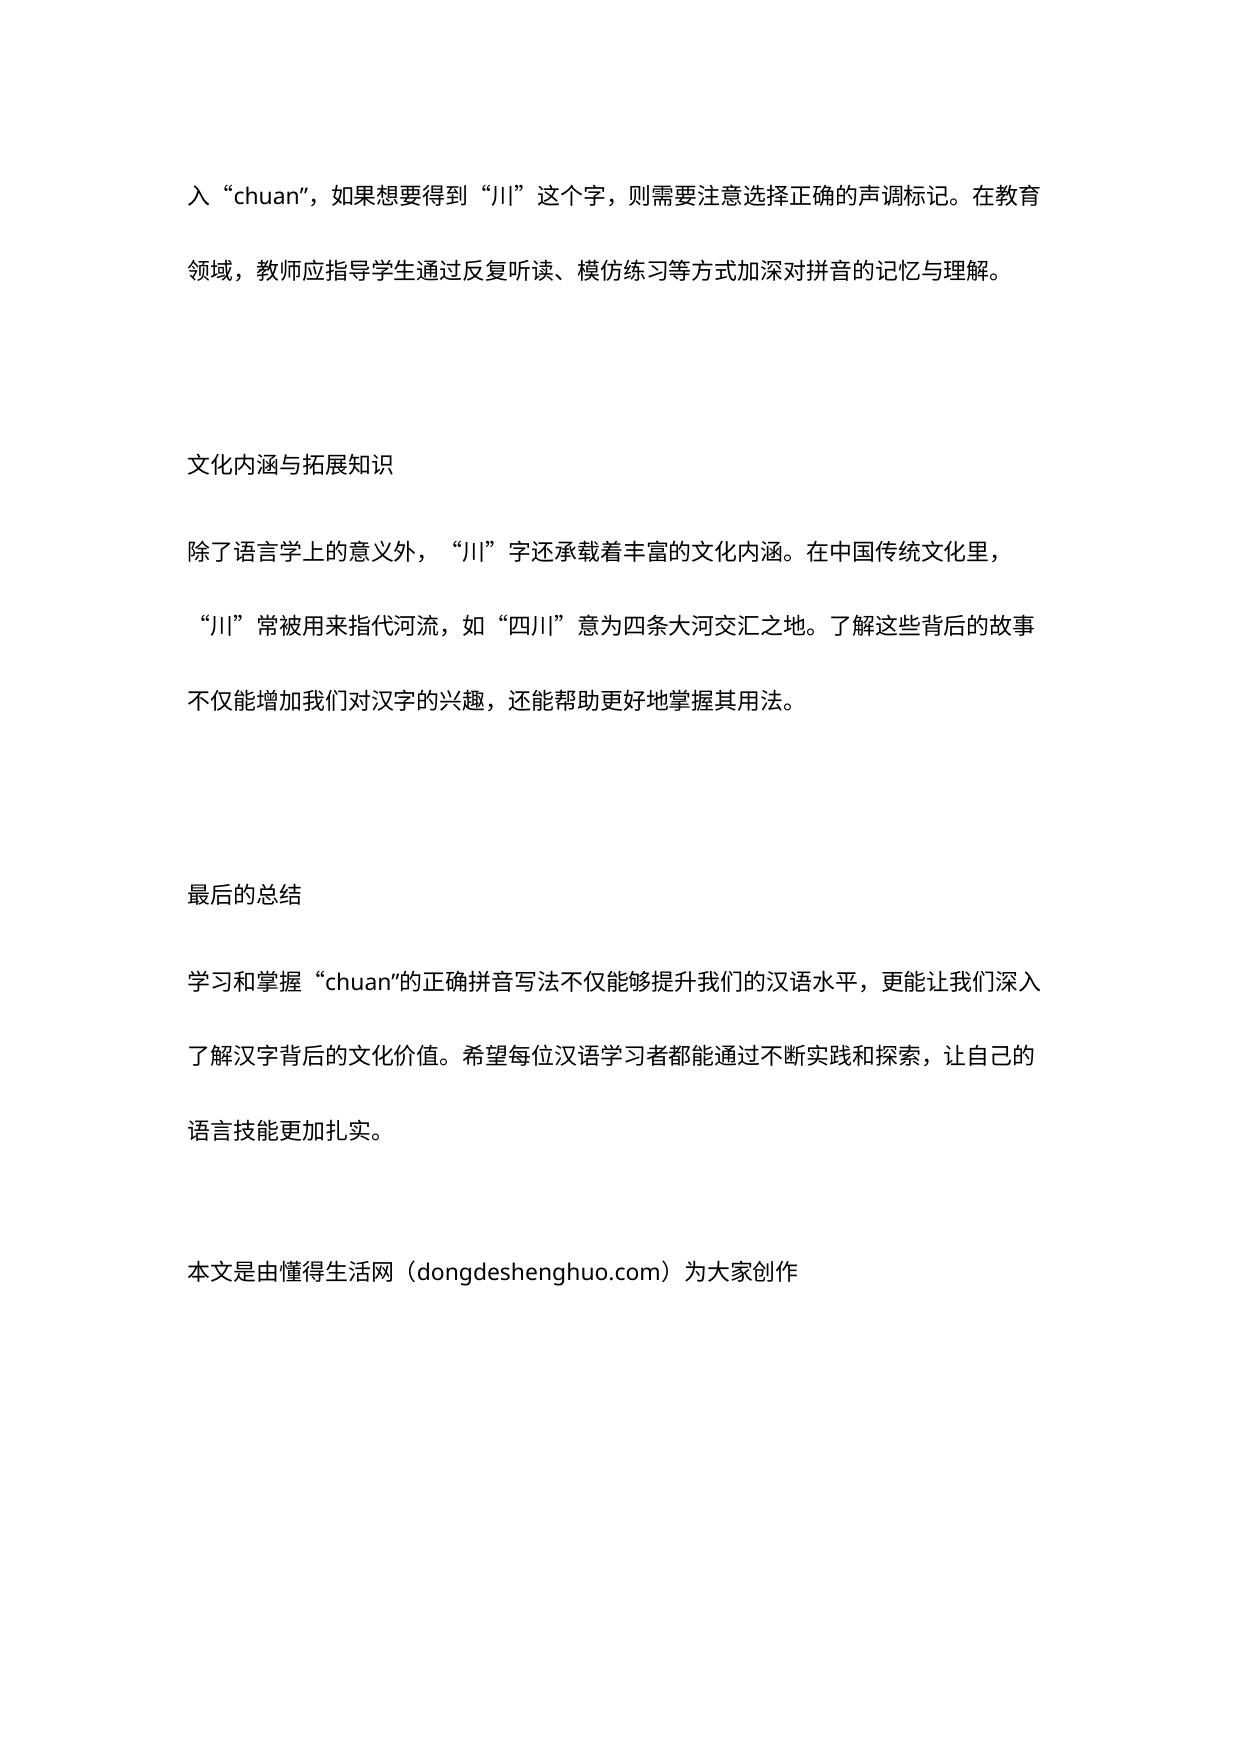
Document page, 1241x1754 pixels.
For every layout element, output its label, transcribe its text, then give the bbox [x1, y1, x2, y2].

text 文化内涵与拓展知识 [187, 431, 1053, 496]
text 除了语言学上的意义外，“川”字还承载着丰富的文化内涵。在中国传统文化里，“川”常被用来指代河流，如“四川”意为四条大河交汇之地。了解这些背后的故事不仅能增加我们对汉字的兴趣，还能帮助更好地掌握其用法。 [187, 517, 1053, 732]
text 学习和掌握“chuan”的正确拼音写法不仅能够提升我们的汉语水平，更能让我们深入了解汉字背后的文化价值。希望每位汉语学习者都能通过不断实践和探索，让自己的语言技能更加扎实。 [187, 948, 1053, 1162]
text 最后的总结 [187, 861, 1053, 926]
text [187, 162, 1053, 302]
text 本文是由懂得生活网（dongdeshenghuo.com）为大家创作 [187, 1237, 1053, 1302]
